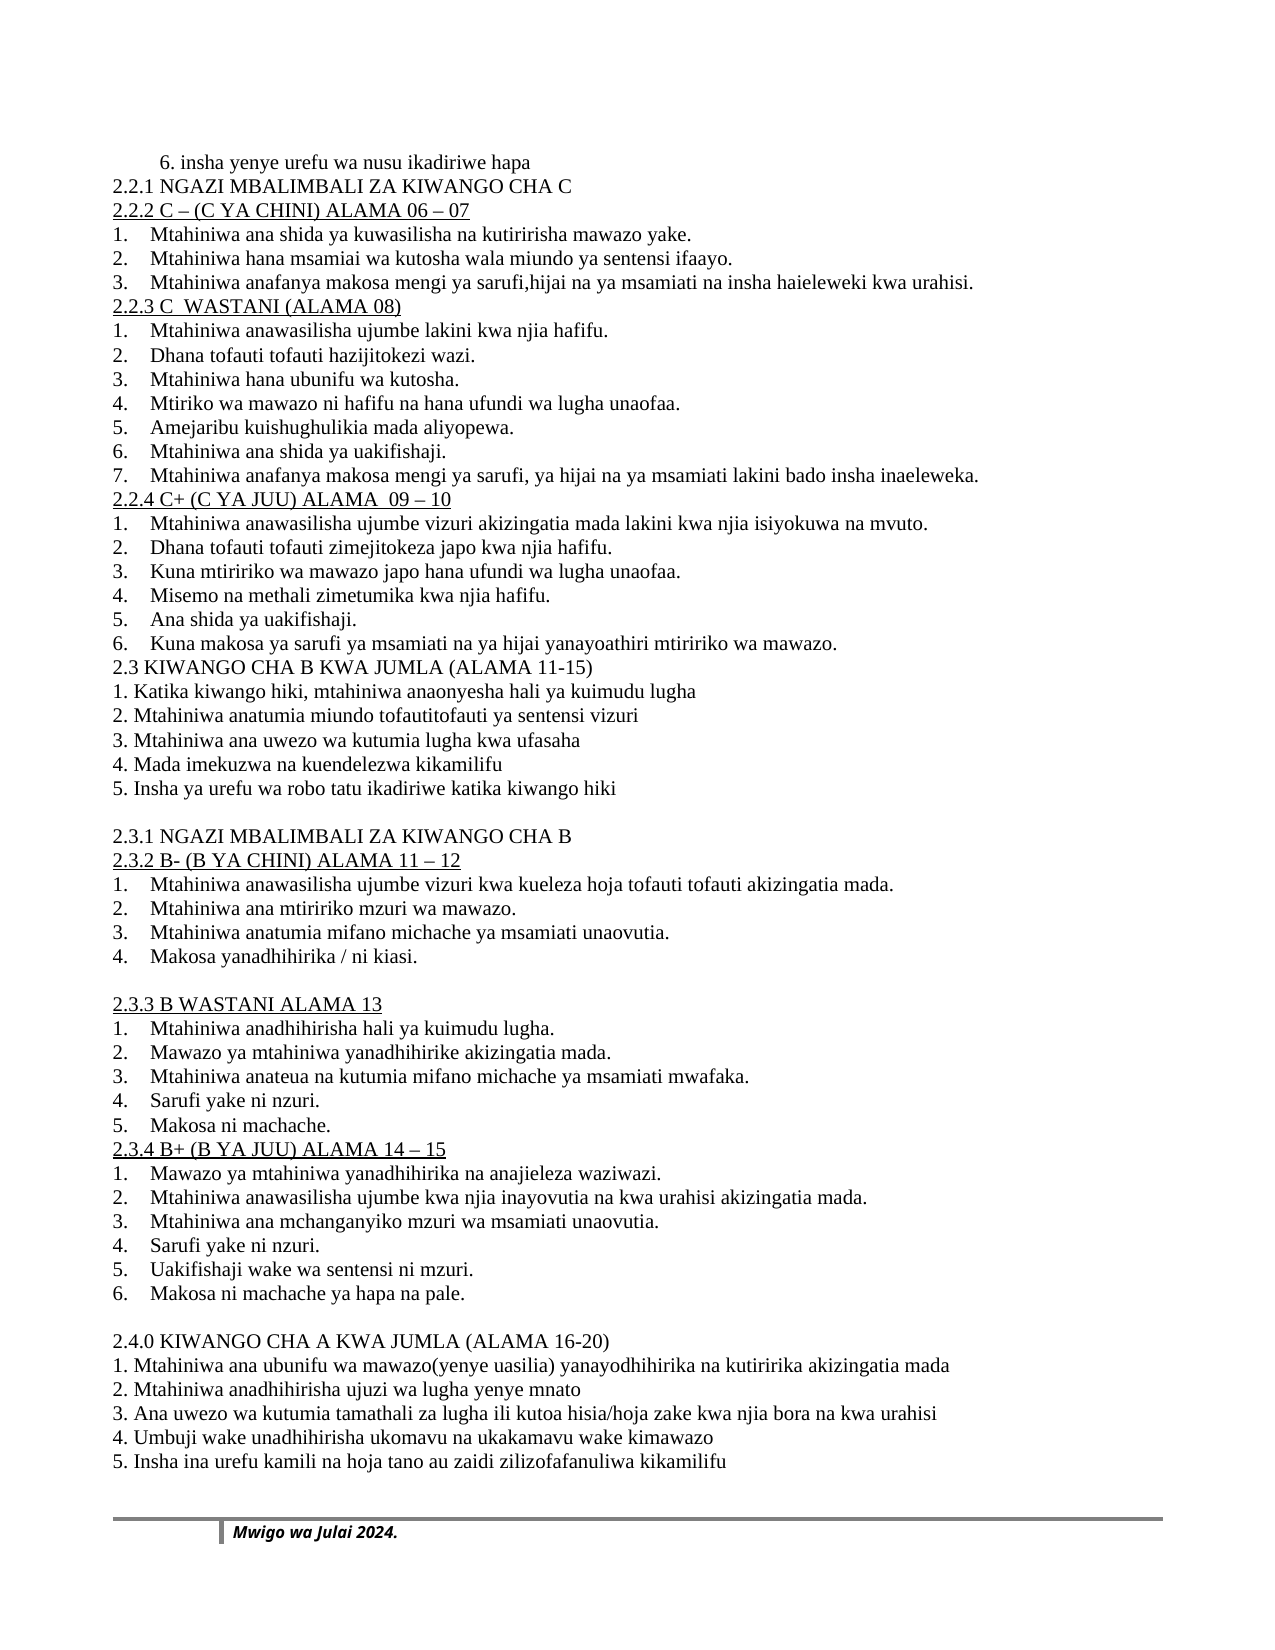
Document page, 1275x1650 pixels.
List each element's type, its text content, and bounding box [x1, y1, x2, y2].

list Makosa ni machache. [112, 1112, 1162, 1137]
text 4. Mada imekuzwa na kuendelezwa kikamilifu [112, 752, 1162, 776]
list Mtahiniwa anawasilisha ujumbe kwa njia inayovutia na kwa urahisi akizingatia mada. [112, 1185, 1162, 1209]
list Amejaribu kuishughulikia mada aliyopewa. [112, 415, 1162, 439]
list Sarufi yake ni nzuri. [112, 1233, 1162, 1257]
list Makosa ni machache ya hapa na pale. [112, 1281, 1162, 1305]
list Mtahiniwa anafanya makosa mengi ya sarufi,hijai na ya msamiati na insha haieleweki kwa urahisi. [112, 270, 1162, 294]
list Kuna makosa ya sarufi ya msamiati na ya hijai yanayoathiri mtiririko wa mawazo. [112, 631, 1162, 655]
text 2.3.1 NGAZI MBALIMBALI ZA KIWANGO CHA B [112, 824, 1162, 848]
text 2.4.0 KIWANGO CHA A KWA JUMLA (ALAMA 16-20) [112, 1329, 1162, 1353]
list Makosa yanadhihirika / ni kiasi. [112, 944, 1162, 968]
text 2.2.2 C – (C YA CHINI) ALAMA 06 – 07 [112, 198, 1162, 222]
list Mtahiniwa ana mtiririko mzuri wa mawazo. [112, 896, 1162, 920]
text 2.2.3 C WASTANI (ALAMA 08) [112, 294, 1162, 318]
list Mawazo ya mtahiniwa yanadhihirike akizingatia mada. [112, 1040, 1162, 1064]
text 1. Katika kiwango hiki, mtahiniwa anaonyesha hali ya kuimudu lugha [112, 679, 1162, 703]
list Mtiriko wa mawazo ni hafifu na hana ufundi wa lugha unaofaa. [112, 391, 1162, 415]
list Mtahiniwa anawasilisha ujumbe vizuri akizingatia mada lakini kwa njia isiyokuwa na mvuto. [112, 511, 1162, 535]
text 2.2.1 NGAZI MBALIMBALI ZA KIWANGO CHA C [112, 174, 1162, 198]
list Kuna mtiririko wa mawazo japo hana ufundi wa lugha unaofaa. [112, 559, 1162, 583]
text 2.2.4 C+ (C YA JUU) ALAMA 09 – 10 [112, 487, 1162, 511]
list Misemo na methali zimetumika kwa njia hafifu. [112, 583, 1162, 607]
list Mtahiniwa ana mchanganyiko mzuri wa msamiati unaovutia. [112, 1209, 1162, 1233]
list Ana shida ya uakifishaji. [112, 607, 1162, 631]
list Mtahiniwa anatumia mifano michache ya msamiati unaovutia. [112, 920, 1162, 944]
list Mtahiniwa ana shida ya uakifishaji. [112, 439, 1162, 463]
list Uakifishaji wake wa sentensi ni mzuri. [112, 1257, 1162, 1281]
text 3. Ana uwezo wa kutumia tamathali za lugha ili kutoa hisia/hoja zake kwa njia bora na kwa urahisi [112, 1401, 1162, 1425]
text 5. Insha ya urefu wa robo tatu ikadiriwe katika kiwango hiki [112, 776, 1162, 800]
list Mtahiniwa hana msamiai wa kutosha wala miundo ya sentensi ifaayo. [112, 246, 1162, 270]
list Mtahiniwa anawasilisha ujumbe vizuri kwa kueleza hoja tofauti tofauti akizingatia mada. [112, 872, 1162, 896]
text 2. Mtahiniwa anatumia miundo tofautitofauti ya sentensi vizuri [112, 703, 1162, 727]
list Dhana tofauti tofauti zimejitokeza japo kwa njia hafifu. [112, 535, 1162, 559]
list Mtahiniwa anadhihirisha hali ya kuimudu lugha. [112, 1016, 1162, 1040]
list Mtahiniwa ana shida ya kuwasilisha na kutiririsha mawazo yake. [112, 222, 1162, 246]
list Mtahiniwa anawasilisha ujumbe lakini kwa njia hafifu. [112, 318, 1162, 342]
list Mtahiniwa anateua na kutumia mifano michache ya msamiati mwafaka. [112, 1064, 1162, 1088]
list Sarufi yake ni nzuri. [112, 1088, 1162, 1112]
list Mawazo ya mtahiniwa yanadhihirika na anajieleza waziwazi. [112, 1161, 1162, 1185]
text 4. Umbuji wake unadhihirisha ukomavu na ukakamavu wake kimawazo [112, 1425, 1162, 1449]
text 2.3.4 B+ (B YA JUU) ALAMA 14 – 15 [112, 1137, 1162, 1161]
text 5. Insha ina urefu kamili na hoja tano au zaidi zilizofafanuliwa kikamilifu [112, 1449, 1162, 1473]
list Dhana tofauti tofauti hazijitokezi wazi. [112, 342, 1162, 367]
text 3. Mtahiniwa ana uwezo wa kutumia lugha kwa ufasaha [112, 727, 1162, 752]
list 6. insha yenye urefu wa nusu ikadiriwe hapa [159, 150, 1162, 174]
text 2.3.3 B WASTANI ALAMA 13 [112, 992, 1162, 1016]
text 2.3.2 B- (B YA CHINI) ALAMA 11 – 12 [112, 848, 1162, 872]
list Mtahiniwa hana ubunifu wa kutosha. [112, 367, 1162, 391]
list Mtahiniwa anafanya makosa mengi ya sarufi, ya hijai na ya msamiati lakini bado insha inaeleweka. [112, 463, 1162, 487]
text 2.3 KIWANGO CHA B KWA JUMLA (ALAMA 11-15) [112, 655, 1162, 679]
text 1. Mtahiniwa ana ubunifu wa mawazo(yenye uasilia) yanayodhihirika na kutiririka akizingatia mada [112, 1353, 1162, 1377]
text 2. Mtahiniwa anadhihirisha ujuzi wa lugha yenye mnato [112, 1377, 1162, 1401]
